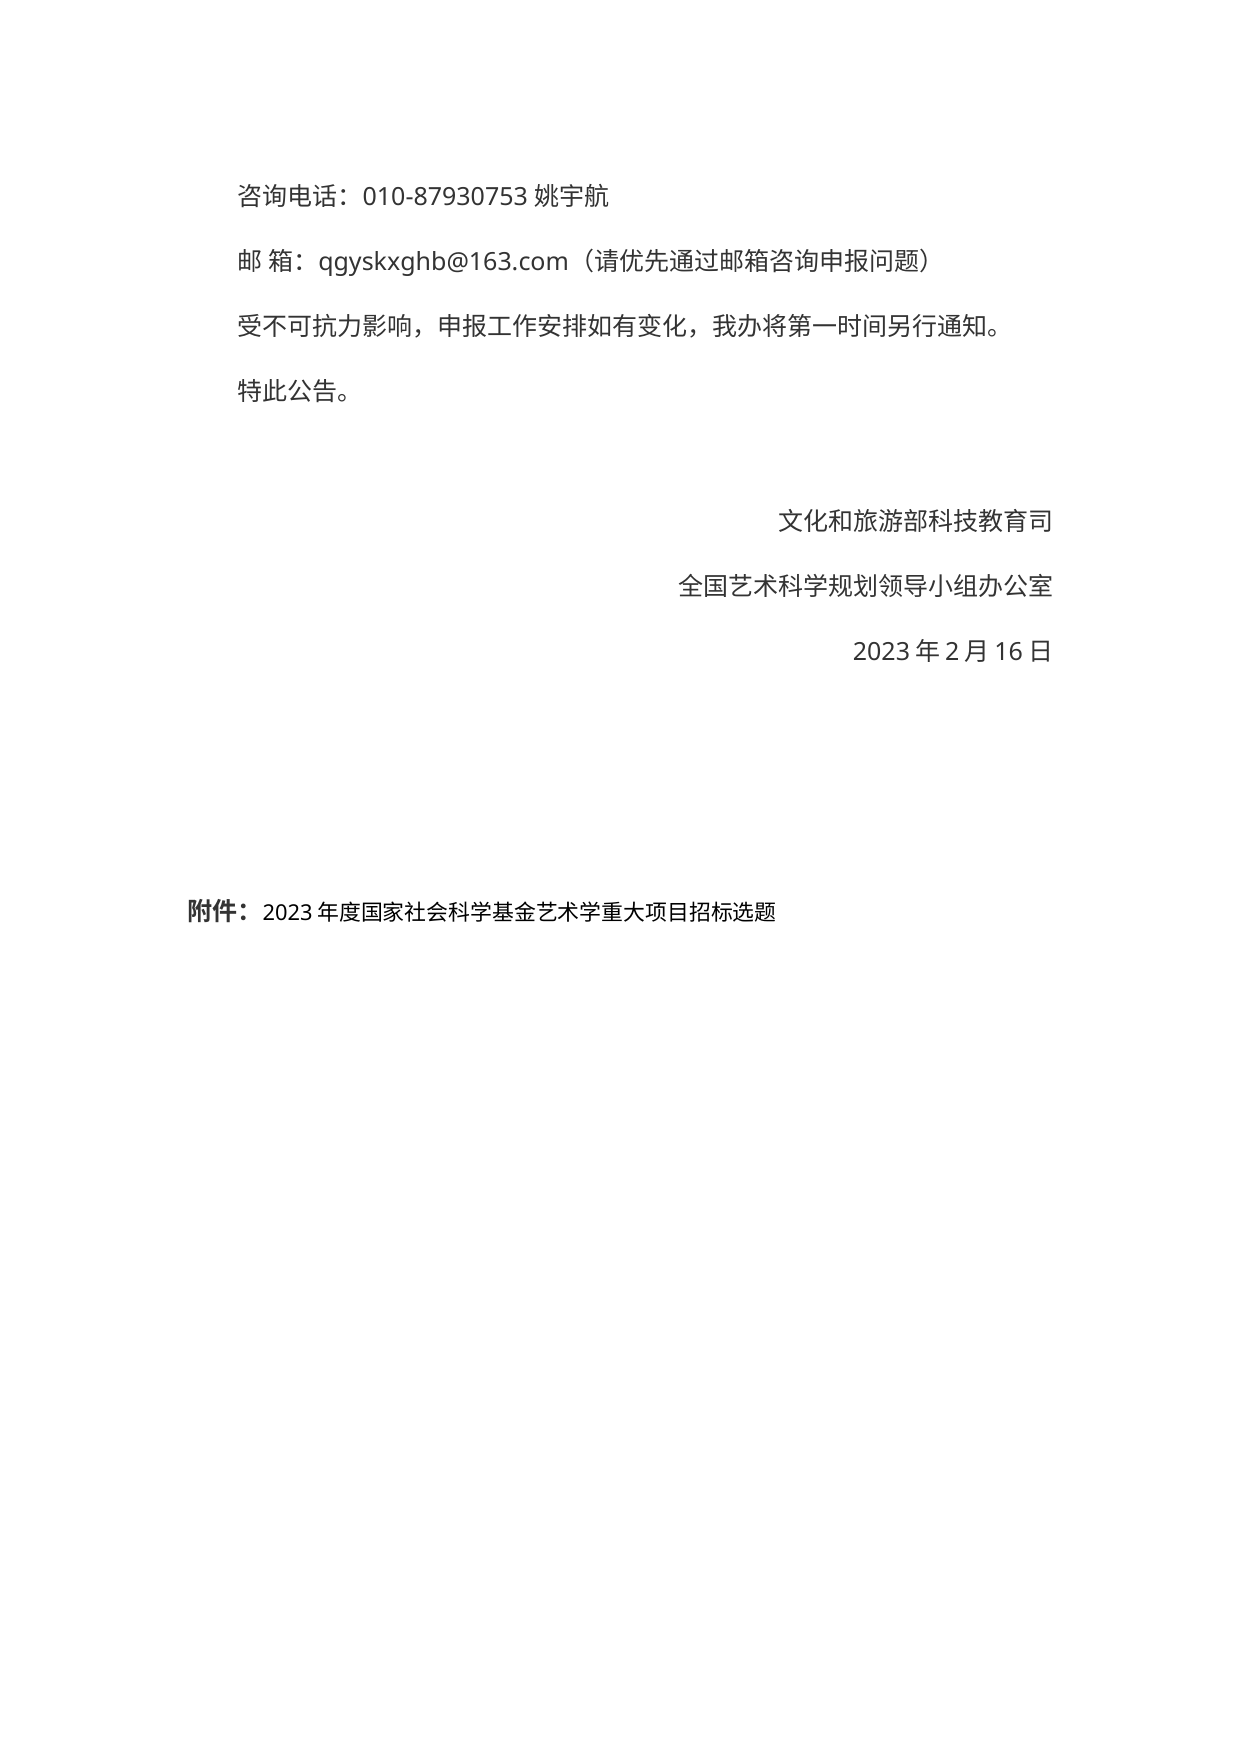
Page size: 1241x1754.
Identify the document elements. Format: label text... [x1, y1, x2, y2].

text 咨询电话：010-87930753 姚宇航 [187, 162, 1053, 227]
text 受不可抗力影响，申报工作安排如有变化，我办将第一时间另行通知。 [187, 292, 1053, 357]
text 邮 箱：qgyskxghb@163.com（请优先通过邮箱咨询申报问题） [187, 227, 1053, 292]
text 文化和旅游部科技教育司 [187, 487, 1053, 552]
text 特此公告。 [187, 357, 1053, 422]
text 2023年2月16日 [187, 617, 1053, 682]
text 全国艺术科学规划领导小组办公室 [187, 552, 1053, 617]
text 附件：2023年度国家社会科学基金艺术学重大项目招标选题 [187, 877, 1053, 942]
